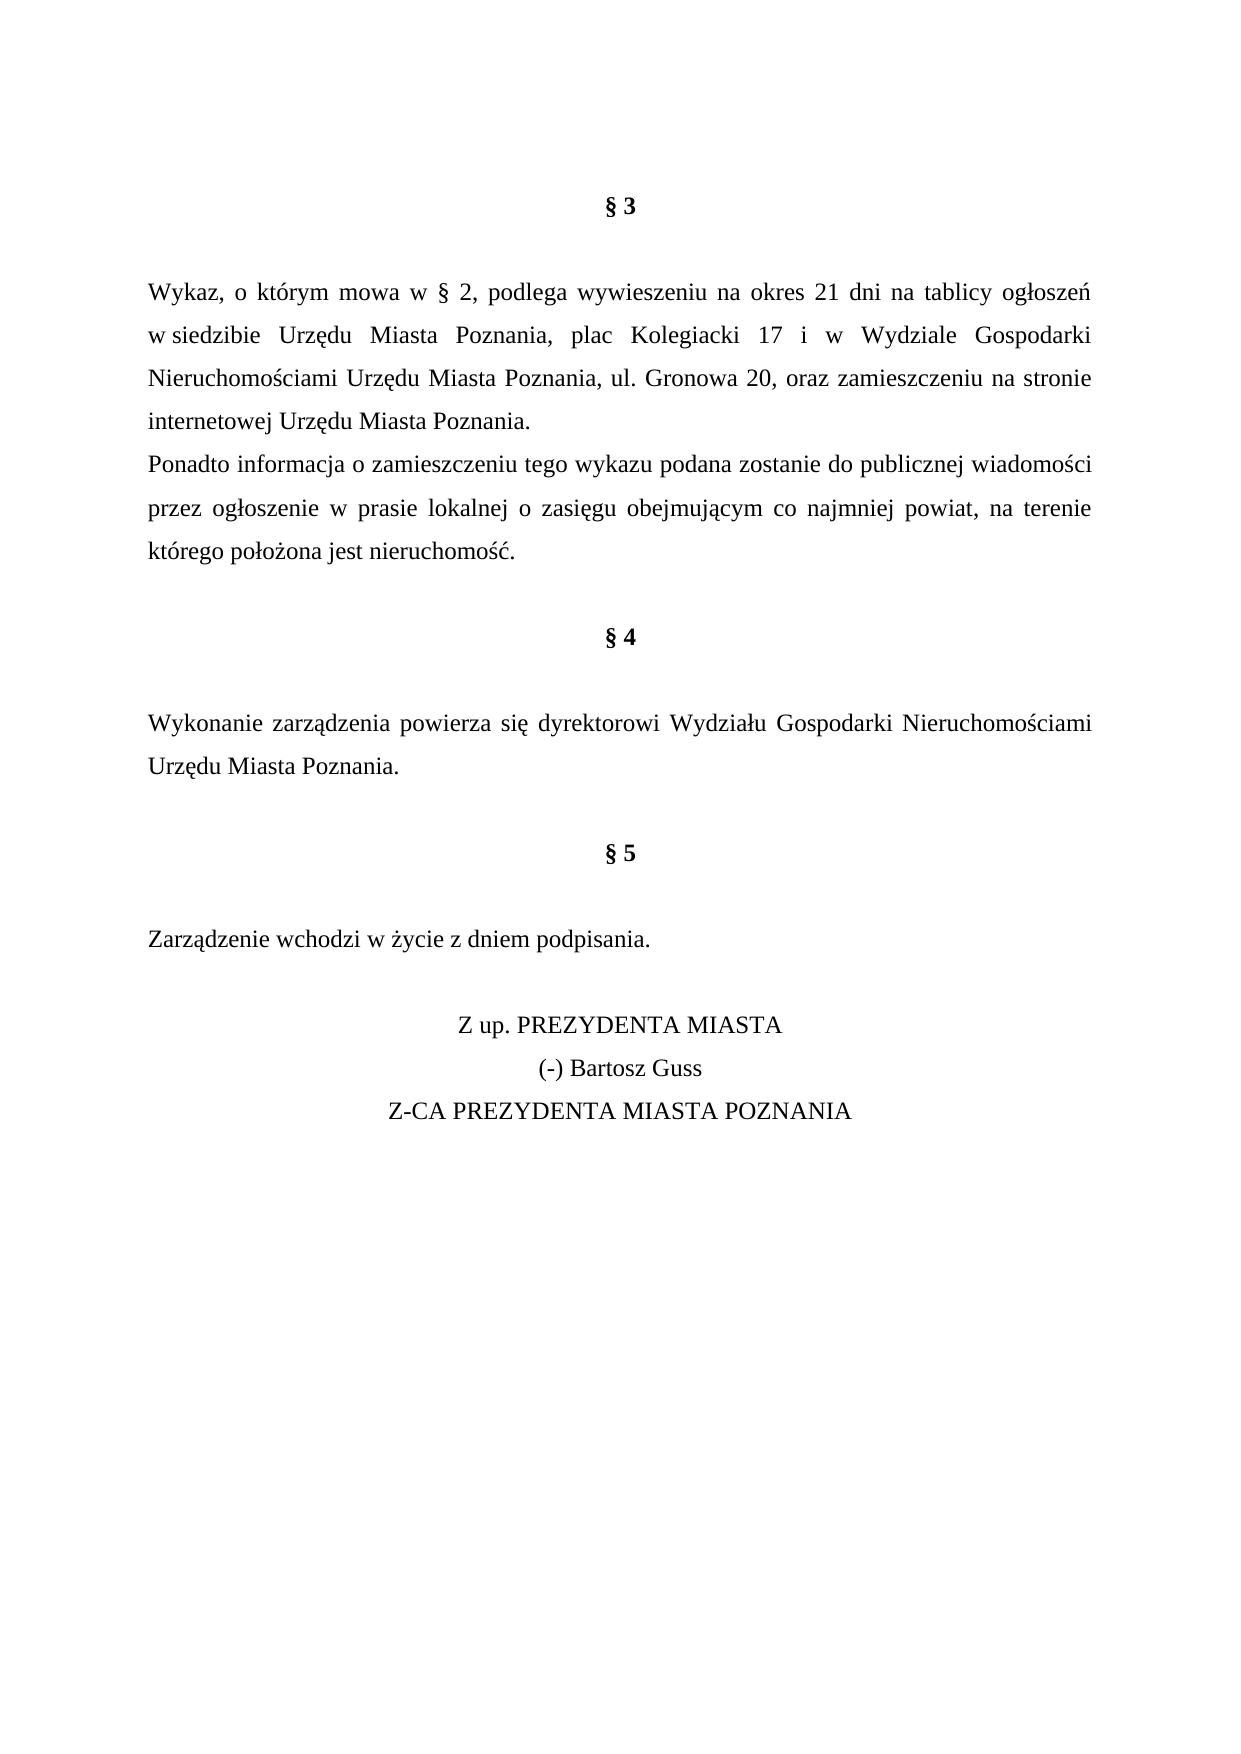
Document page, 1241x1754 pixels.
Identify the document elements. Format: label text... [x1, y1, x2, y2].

text § 3 [148, 191, 1093, 219]
text Ponadto informacja o zamieszczeniu tego wykazu podana zostanie do publicznej wiadomości przez ogłoszenie w prasie lokalnej o zasięgu obejmującym co najmniej powiat, na terenie którego położona jest nieruchomość. [148, 449, 1093, 564]
text Z-CA PREZYDENTA MIASTA POZNANIA [148, 1096, 1093, 1125]
text Zarządzenie wchodzi w życie z dniem podpisania. [148, 924, 1093, 953]
text Wykaz, o którym mowa w § 2, podlega wywieszeniu na okres 21 dni na tablicy ogłoszeń w siedzibie Urzędu Miasta Poznania, plac Kolegiacki 17 i w Wydziale Gospodarki Nieruchomościami Urzędu Miasta Poznania, ul. Gronowa 20, oraz zamieszczeniu na stronie internetowej Urzędu Miasta Poznania. [148, 277, 1093, 435]
text § 5 [148, 838, 1093, 866]
text § 4 [148, 622, 1093, 651]
text Z up. PREZYDENTA MIASTA [148, 1010, 1093, 1039]
text Wykonanie zarządzenia powierza się dyrektorowi Wydziału Gospodarki Nieruchomościami Urzędu Miasta Poznania. [148, 708, 1093, 780]
text (-) Bartosz Guss [148, 1053, 1093, 1082]
